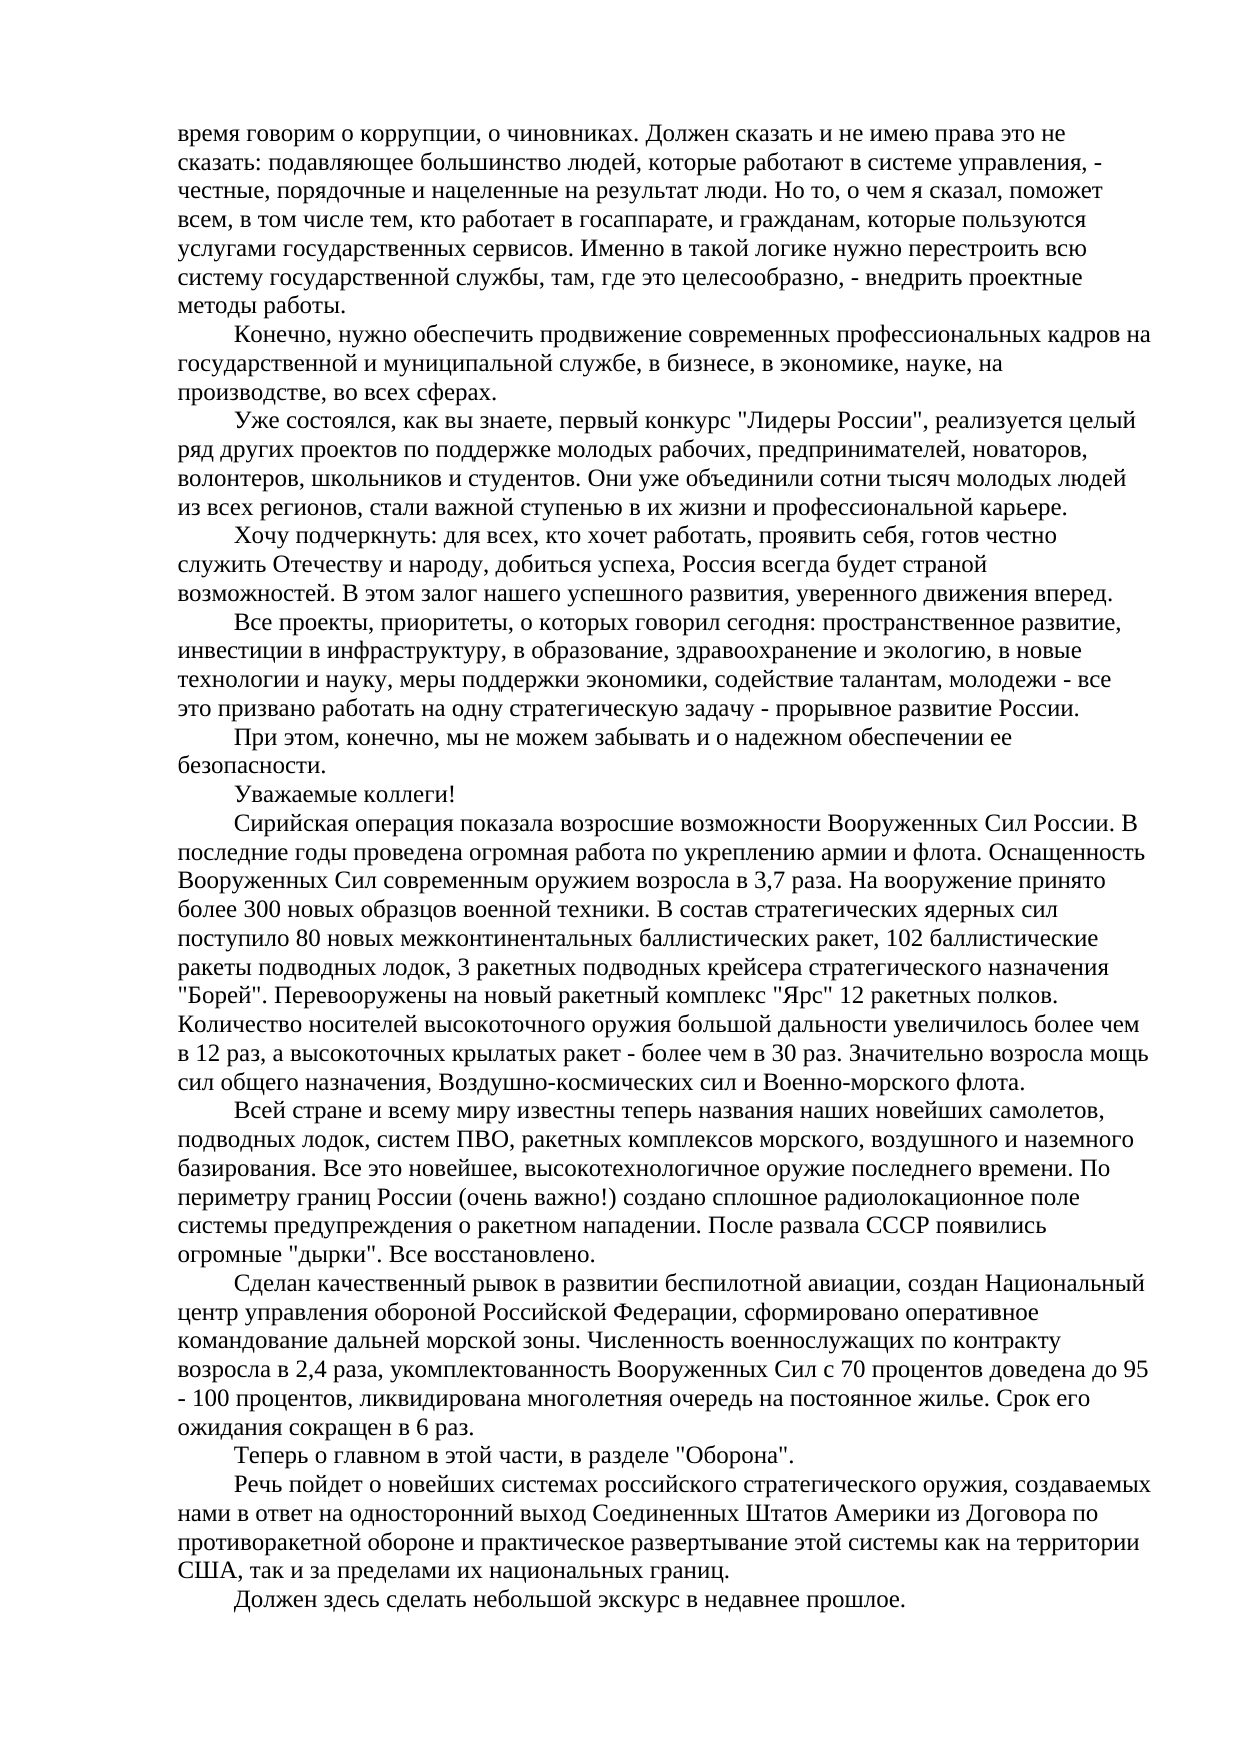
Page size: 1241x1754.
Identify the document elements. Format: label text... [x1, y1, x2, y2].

text Речь пойдет о новейших системах российского стратегического оружия, создаваемых нами в ответ на односторонний выход Соединенных Штатов Америки из Договора по противоракетной обороне и практическое развертывание этой системы как на территории США, так и за пределами их национальных границ. [177, 1469, 1152, 1584]
text Уже состоялся, как вы знаете, первый конкурс "Лидеры России", реализуется целый ряд других проектов по поддержке молодых рабочих, предпринимателей, новаторов, волонтеров, школьников и студентов. Они уже объединили сотни тысяч молодых людей из всех регионов, стали важной ступенью в их жизни и профессиональной карьере. [177, 406, 1152, 521]
text Должен здесь сделать небольшой экскурс в недавнее прошлое. [177, 1584, 1152, 1613]
text Хочу подчеркнуть: для всех, кто хочет работать, проявить себя, готов честно служить Отечеству и народу, добиться успеха, Россия всегда будет страной возможностей. В этом залог нашего успешного развития, уверенного движения вперед. [177, 521, 1152, 607]
text Все проекты, приоритеты, о которых говорил сегодня: пространственное развитие, инвестиции в инфраструктуру, в образование, здравоохранение и экологию, в новые технологии и науку, меры поддержки экономики, содействие талантам, молодежи - все это призвано работать на одну стратегическую задачу - прорывное развитие России. [177, 607, 1152, 722]
text Всей стране и всему миру известны теперь названия наших новейших самолетов, подводных лодок, систем ПВО, ракетных комплексов морского, воздушного и наземного базирования. Все это новейшее, высокотехнологичное оружие последнего времени. По периметру границ России (очень важно!) создано сплошное радиолокационное поле системы предупреждения о ракетном нападении. После развала СССР появились огромные "дырки". Все восстановлено. [177, 1096, 1152, 1268]
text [177, 118, 1152, 319]
text Сделан качественный рывок в развитии беспилотной авиации, создан Национальный центр управления обороной Российской Федерации, сформировано оперативное командование дальней морской зоны. Численность военнослужащих по контракту возросла в 2,4 раза, укомплектованность Вооруженных Сил с 70 процентов доведена до 95 - 100 процентов, ликвидирована многолетняя очередь на постоянное жилье. Срок его ожидания сокращен в 6 раз. [177, 1268, 1152, 1441]
text Теперь о главном в этой части, в разделе "Оборона". [177, 1441, 1152, 1469]
text При этом, конечно, мы не можем забывать и о надежном обеспечении ее безопасности. [177, 722, 1152, 779]
text Конечно, нужно обеспечить продвижение современных профессиональных кадров на государственной и муниципальной службе, в бизнесе, в экономике, науке, на производстве, во всех сферах. [177, 319, 1152, 406]
text Уважаемые коллеги! [177, 779, 1152, 808]
text Сирийская операция показала возросшие возможности Вооруженных Сил России. В последние годы проведена огромная работа по укреплению армии и флота. Оснащенность Вооруженных Сил современным оружием возросла в 3,7 раза. На вооружение принято более 300 новых образцов военной техники. В состав стратегических ядерных сил поступило 80 новых межконтинентальных баллистических ракет, 102 баллистические ракеты подводных лодок, 3 ракетных подводных крейсера стратегического назначения "Борей". Перевооружены на новый ракетный комплекс "Ярс" 12 ракетных полков. Количество носителей высокоточного оружия большой дальности увеличилось более чем в 12 раз, а высокоточных крылатых ракет - более чем в 30 раз. Значительно возросла мощь сил общего назначения, Воздушно-космических сил и Военно-морского флота. [177, 808, 1152, 1096]
